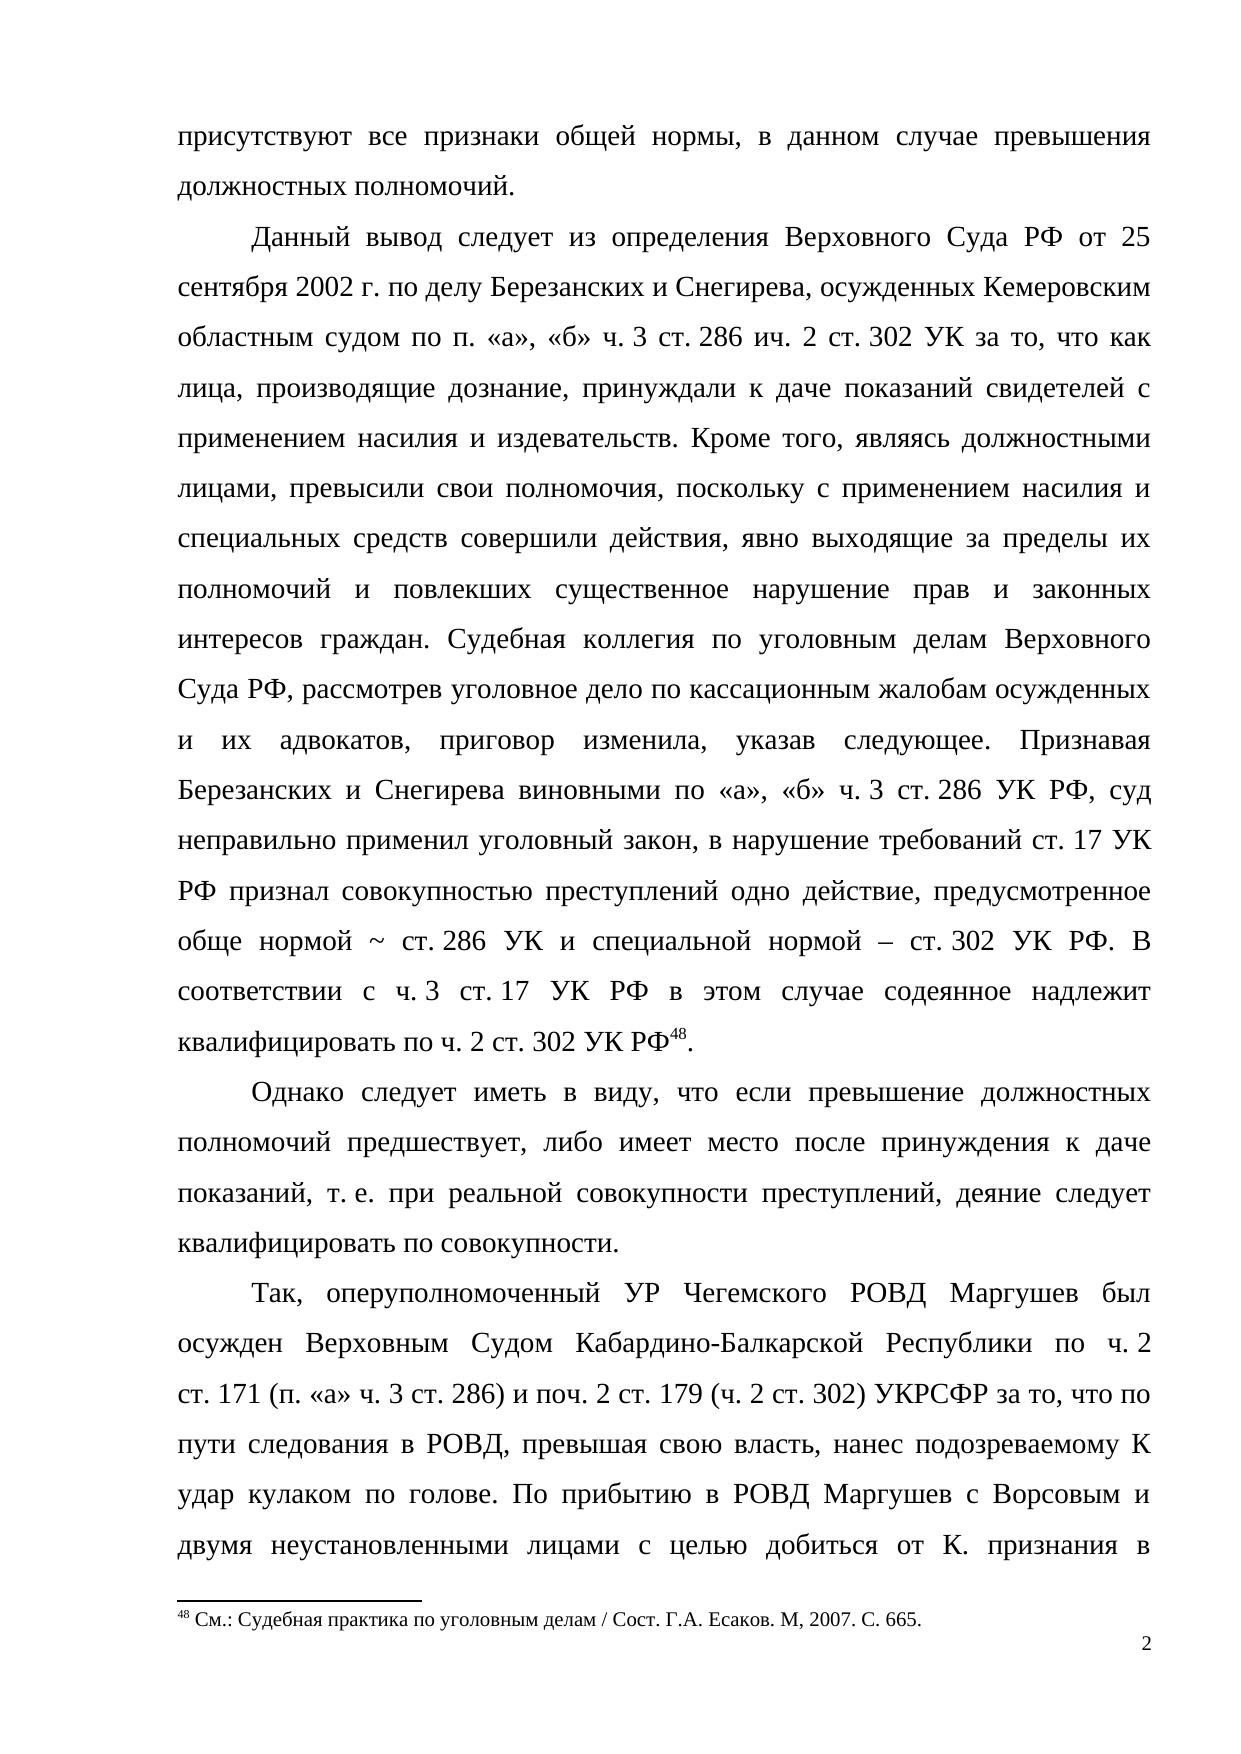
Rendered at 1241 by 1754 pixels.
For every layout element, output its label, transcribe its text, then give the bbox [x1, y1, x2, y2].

text Данный вывод следует из определения Верховного Суда РФ от 25 сентября 2002 г. по делу Березанских и Снегирева, осужденных Кемеровским областным судом по п. «а», «б» ч. 3 ст. 286 ич. 2 ст. 302 УК за то, что как лица, производящие дознание, принуждали к даче показаний свидетелей с применением насилия и издевательств. Кроме того, являясь должностными лицами, превысили свои полномочия, поскольку с применением насилия и специальных средств совершили действия, явно выходящие за пределы их полномочий и повлекших существенное нарушение прав и законных интересов граждан. Судебная коллегия по уголовным делам Верховного Суда РФ, рассмотрев уголовное дело по кассационным жалобам осужденных и их адвокатов, приговор изменила, указав следующее. Признавая Березанских и Снегирева виновными по «а», «б» ч. 3 ст. 286 УК РФ, суд неправильно применил уголовный закон, в нарушение требований ст. 17 УК РФ признал совокупностью преступлений одно действие, предусмотренное обще нормой ~ ст. 286 УК и специальной нормой – ст. 302 УК РФ. В соответствии с ч. 3 ст. 17 УК РФ в этом случае содеянное надлежит квалифицировать по ч. 2 ст. 302 УК РФ. [177, 219, 1152, 1057]
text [177, 1275, 1152, 1560]
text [177, 118, 1152, 202]
text Однако следует иметь в виду, что если превышение должностных полномочий предшествует, либо имеет место после принуждения к даче показаний, т. е. при реальной совокупности преступлений, деяние следует квалифицировать по совокупности. [177, 1074, 1152, 1258]
